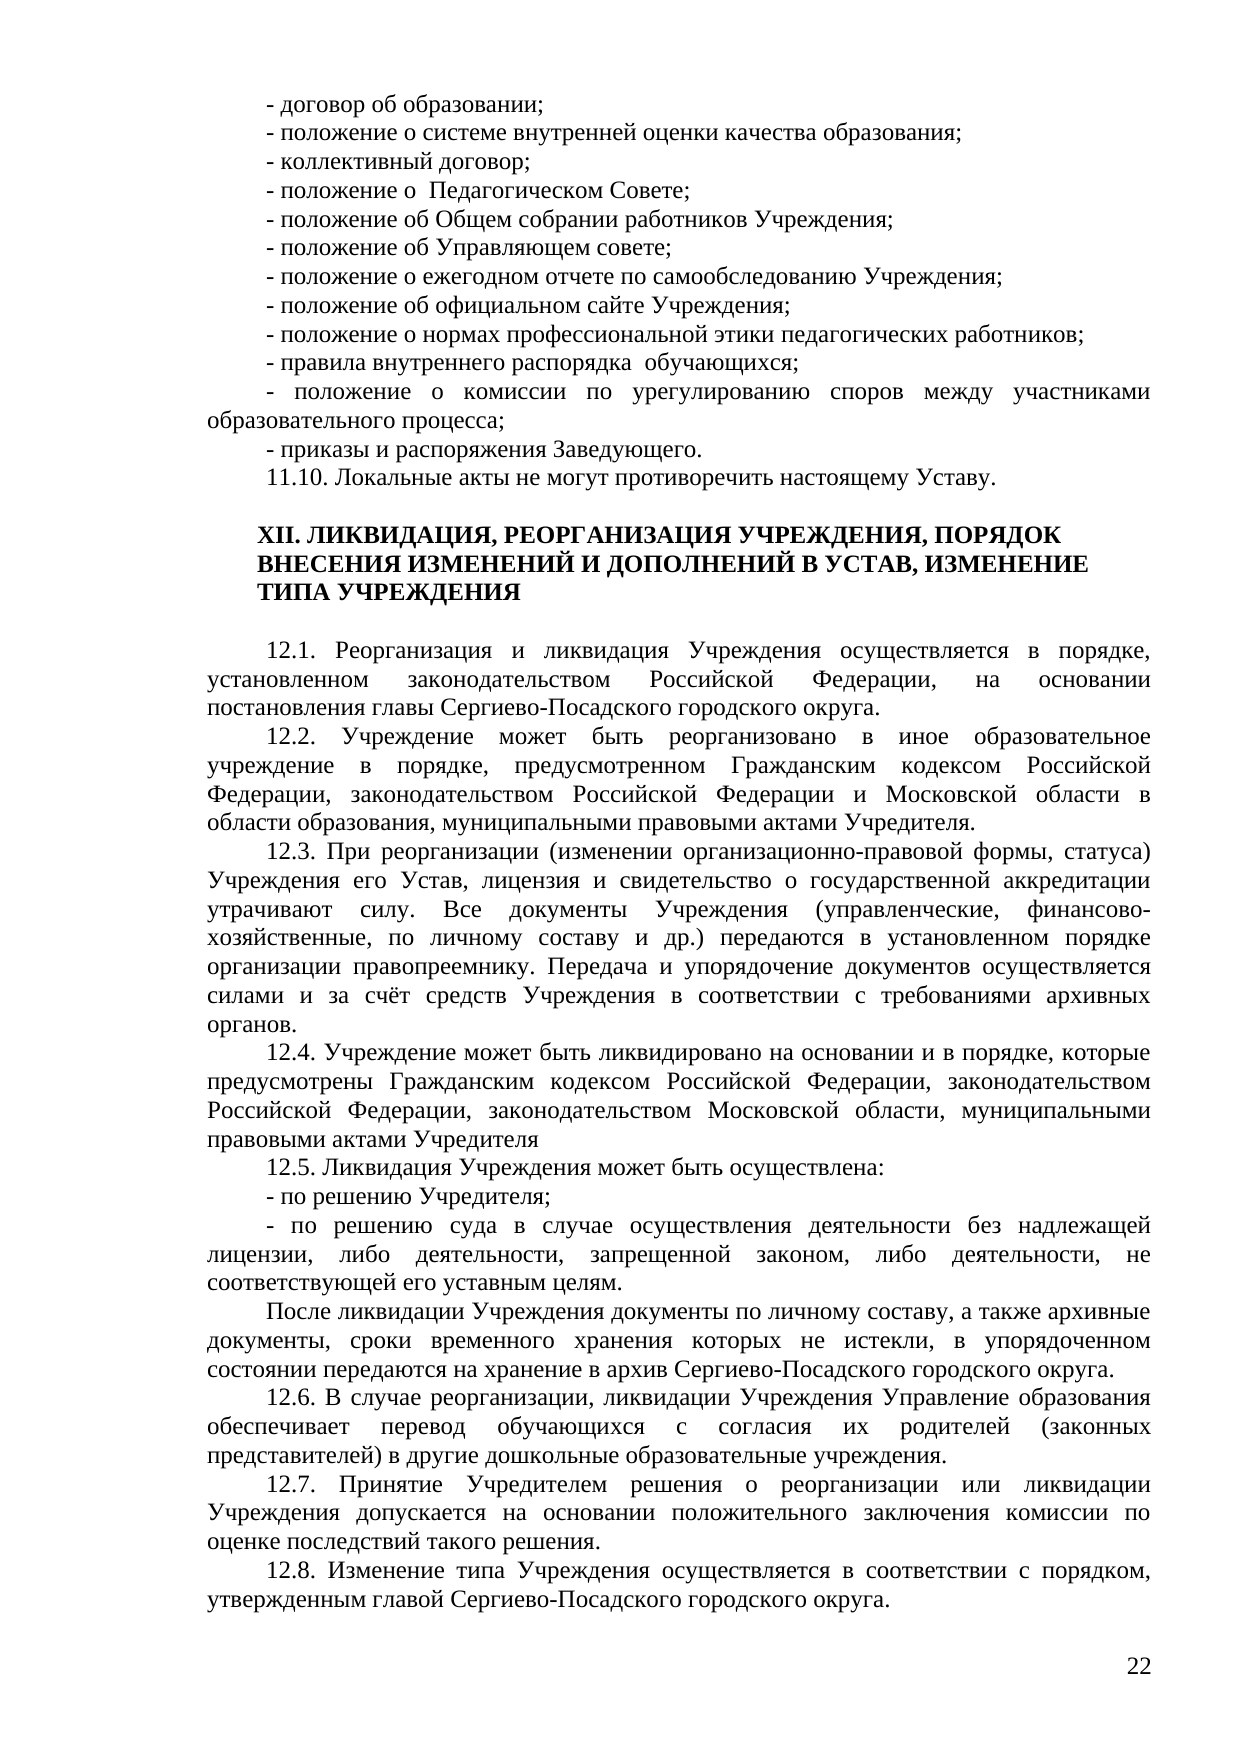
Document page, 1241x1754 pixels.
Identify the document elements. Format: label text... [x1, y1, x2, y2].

text 12.6. В случае реорганизации, ликвидации Учреждения Управление образования обеспечивает перевод обучающихся с согласия их родителей (законных представителей) в другие дошкольные образовательные учреждения. [207, 1382, 1152, 1469]
text 12.2. Учреждение может быть реорганизовано в иное образовательное учреждение в порядке, предусмотренном Гражданским кодексом Российской Федерации, законодательством Российской Федерации и Московской области в области образования, муниципальными правовыми актами Учредителя. [207, 721, 1152, 836]
text 12.7. Принятие Учредителем решения о реорганизации или ликвидации Учреждения допускается на основании положительного заключения комиссии по оценке последствий такого решения. [207, 1469, 1152, 1555]
text - приказы и распоряжения Заведующего. [207, 434, 1152, 462]
text - по решению суда в случае осуществления деятельности без надлежащей лицензии, либо деятельности, запрещенной законом, либо деятельности, не соответствующей его уставным целям. [207, 1210, 1152, 1296]
text ХII. ЛИКВИДАЦИЯ, РЕОРГАНИЗАЦИЯ УЧРЕЖДЕНИЯ, ПОРЯДОК ВНЕСЕНИЯ ИЗМЕНЕНИЙ И ДОПОЛНЕНИЙ В УСТАВ, ИЗМЕНЕНИЕ ТИПА УЧРЕЖДЕНИЯ [257, 520, 1152, 606]
text 12.8. Изменение типа Учреждения осуществляется в соответствии с порядком, утвержденным главой Сергиево-Посадского городского округа. [207, 1555, 1152, 1612]
text - положение о системе внутренней оценки качества образования; [207, 117, 1152, 146]
text - положение о ежегодном отчете по самообследованию Учреждения; [207, 261, 1152, 290]
text - договор об образовании; [207, 89, 1152, 117]
text - положение об Управляющем совете; [207, 232, 1152, 261]
text - положение об официальном сайте Учреждения; [207, 290, 1152, 319]
text После ликвидации Учреждения документы по личному составу, а также архивные документы, сроки временного хранения которых не истекли, в упорядоченном состоянии передаются на хранение в архив Сергиево-Посадского городского округа. [207, 1296, 1152, 1382]
text - положение о Педагогическом Совете; [207, 175, 1152, 204]
text - положение о комиссии по урегулированию споров между участниками образовательного процесса; [207, 376, 1152, 434]
text - по решению Учредителя; [207, 1181, 1152, 1210]
text - положение об Общем собрании работников Учреждения; [207, 204, 1152, 232]
text - правила внутреннего распорядка обучающихся; [207, 347, 1152, 376]
text 12.5. Ликвидация Учреждения может быть осуществлена: [207, 1152, 1152, 1181]
text 12.3. При реорганизации (изменении организационно-правовой формы, статуса) Учреждения его Устав, лицензия и свидетельство о государственной аккредитации утрачивают силу. Все документы Учреждения (управленческие, финансово-хозяйственные, по личному составу и др.) передаются в установленном порядке организации правопреемнику. Передача и упорядочение документов осуществляется силами и за счёт средств Учреждения в соответствии с требованиями архивных органов. [207, 836, 1152, 1037]
text 12.1. Реорганизация и ликвидация Учреждения осуществляется в порядке, установленном законодательством Российской Федерации, на основании постановления главы Сергиево-Посадского городского округа. [207, 635, 1152, 721]
text - коллективный договор; [207, 146, 1152, 175]
text 11.10. Локальные акты не могут противоречить настоящему Уставу. [207, 462, 1152, 491]
text - положение о нормах профессиональной этики педагогических работников; [207, 319, 1152, 347]
text 12.4. Учреждение может быть ликвидировано на основании и в порядке, которые предусмотрены Гражданским кодексом Российской Федерации, законодательством Российской Федерации, законодательством Московской области, муниципальными правовыми актами Учредителя [207, 1037, 1152, 1152]
